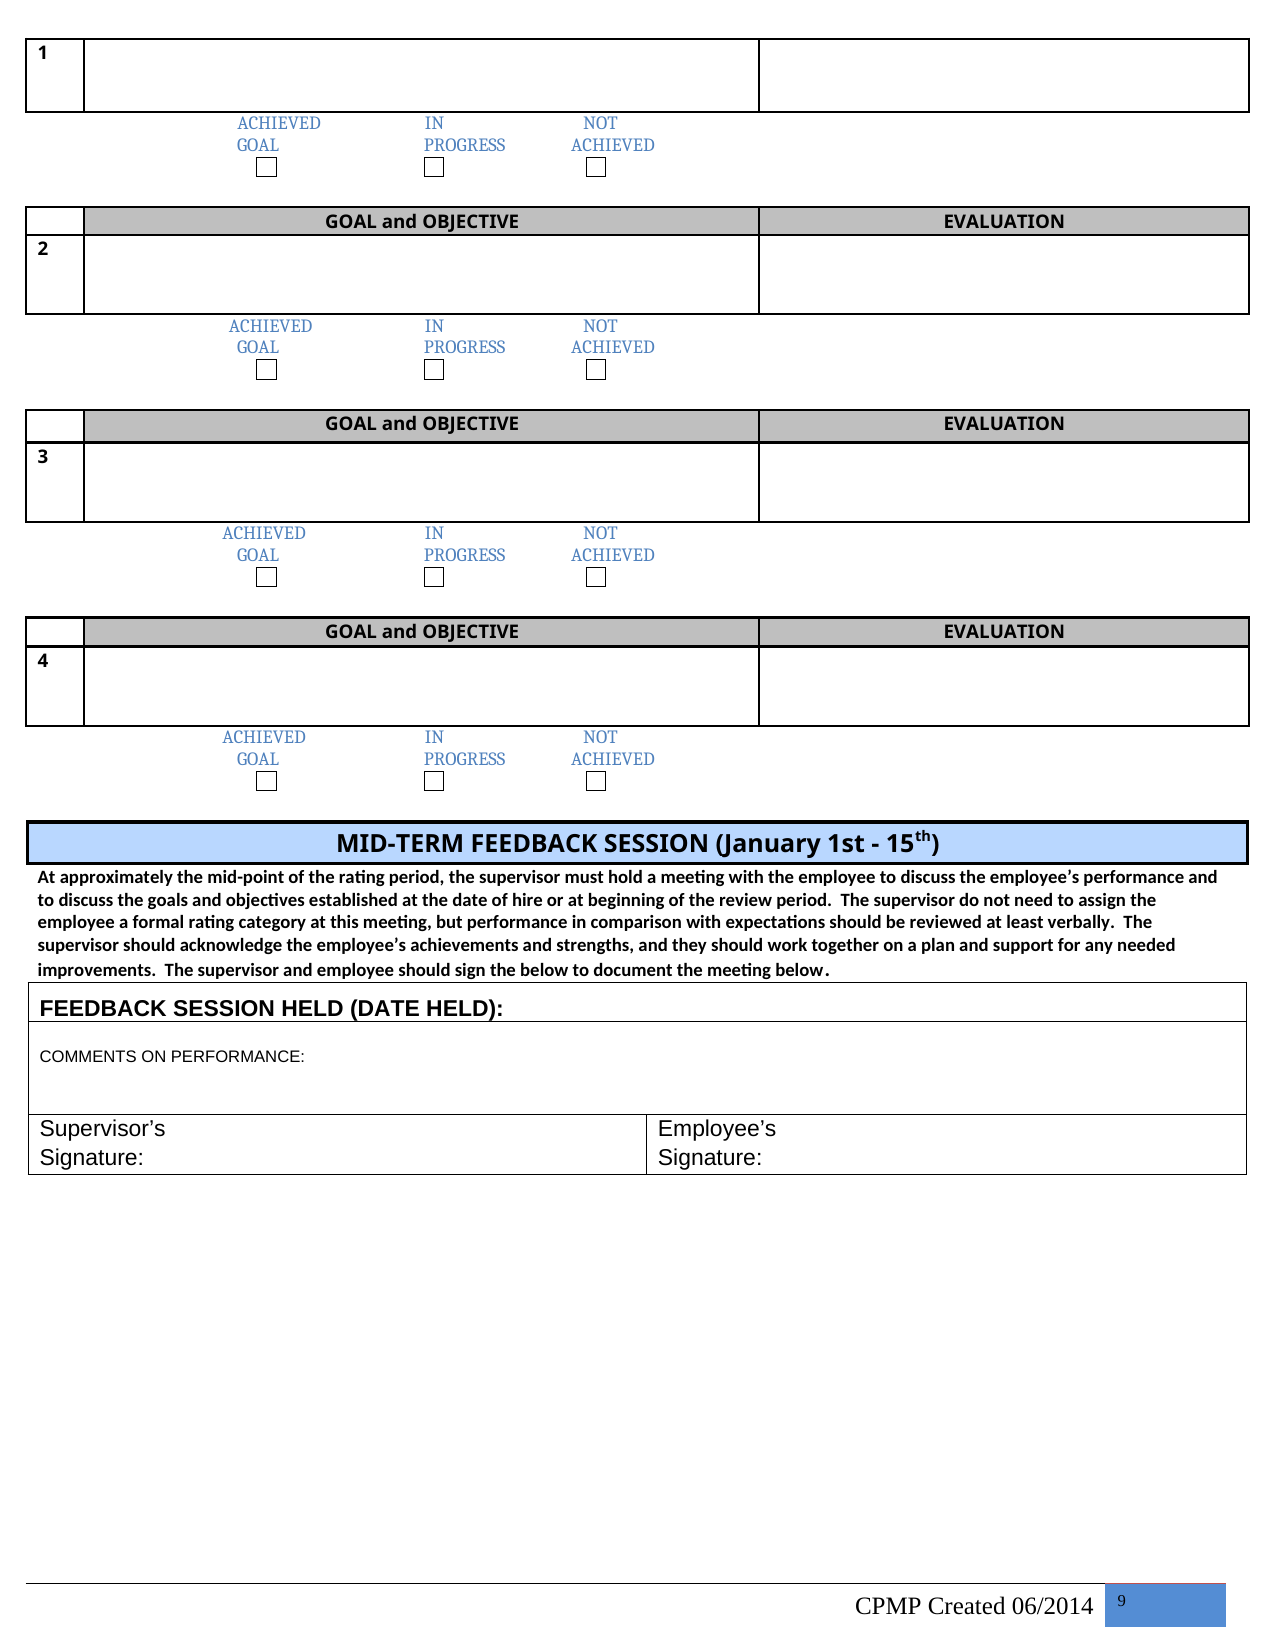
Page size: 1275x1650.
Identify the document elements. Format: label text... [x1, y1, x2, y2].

subtitle GOAL PROGRESS ACHIEVED [37, 337, 1237, 358]
table_header GOAL and OBJECTIVE [85, 208, 758, 234]
subtitle ACHIEVED IN NOT [37, 523, 1237, 544]
text MID-TERM FEEDBACK SESSION (January 1st - 15th) [29, 824, 1246, 862]
table_header FEEDBACK SESSION HELD (DATE HELD): [29, 983, 1246, 1021]
table_header EVALUATION [760, 208, 1248, 234]
table_cell 4 [27, 648, 83, 725]
table_cell [85, 236, 758, 313]
table_cell [760, 236, 1248, 313]
table_cell [85, 648, 758, 725]
table_header EVALUATION [760, 411, 1248, 441]
table_header GOAL and OBJECTIVE [85, 411, 758, 441]
table_cell 2 [27, 236, 83, 313]
table_header [27, 411, 83, 441]
subtitle ACHIEVED IN NOT [37, 315, 1237, 337]
table_cell Employee’s [647, 1115, 1246, 1144]
subtitle GOAL PROGRESS ACHIEVED [37, 544, 1237, 566]
table_cell COMMENTS ON PERFORMANCE: [29, 1022, 1246, 1114]
table_cell 1 [27, 40, 83, 111]
subtitle ACHIEVED IN NOT [37, 113, 1237, 134]
table_cell 3 [27, 444, 83, 521]
text At approximately the mid-point of the rating period, the supervisor must hold a meeting with the employee to discuss the employee’s performance and to discuss the goals and objectives established at the date of hire or at beginning of the review period. The supervisor do not need to assign the employee a formal rating category at this meeting, but performance in comparison with expectations should be reviewed at least verbally. The supervisor should acknowledge the employee’s achievements and strengths, and they should work together on a plan and support for any needed improvements. The supervisor and employee should sign the below to document the meeting below. [37, 865, 1237, 982]
table_cell Signature: [647, 1144, 1246, 1173]
subtitle GOAL PROGRESS ACHIEVED [37, 748, 1237, 770]
subtitle GOAL PROGRESS ACHIEVED [37, 134, 1237, 156]
table_header [27, 208, 83, 234]
subtitle ACHIEVED IN NOT [37, 727, 1237, 748]
table_cell [760, 648, 1248, 725]
table_header EVALUATION [760, 619, 1248, 645]
table_cell Signature: [29, 1144, 646, 1173]
table_header [27, 619, 83, 645]
table_cell [760, 40, 1248, 111]
table_header GOAL and OBJECTIVE [85, 619, 758, 645]
table_cell Supervisor’s [29, 1115, 646, 1144]
table_cell [760, 444, 1248, 521]
table_cell [85, 444, 758, 521]
table_cell [85, 40, 758, 111]
